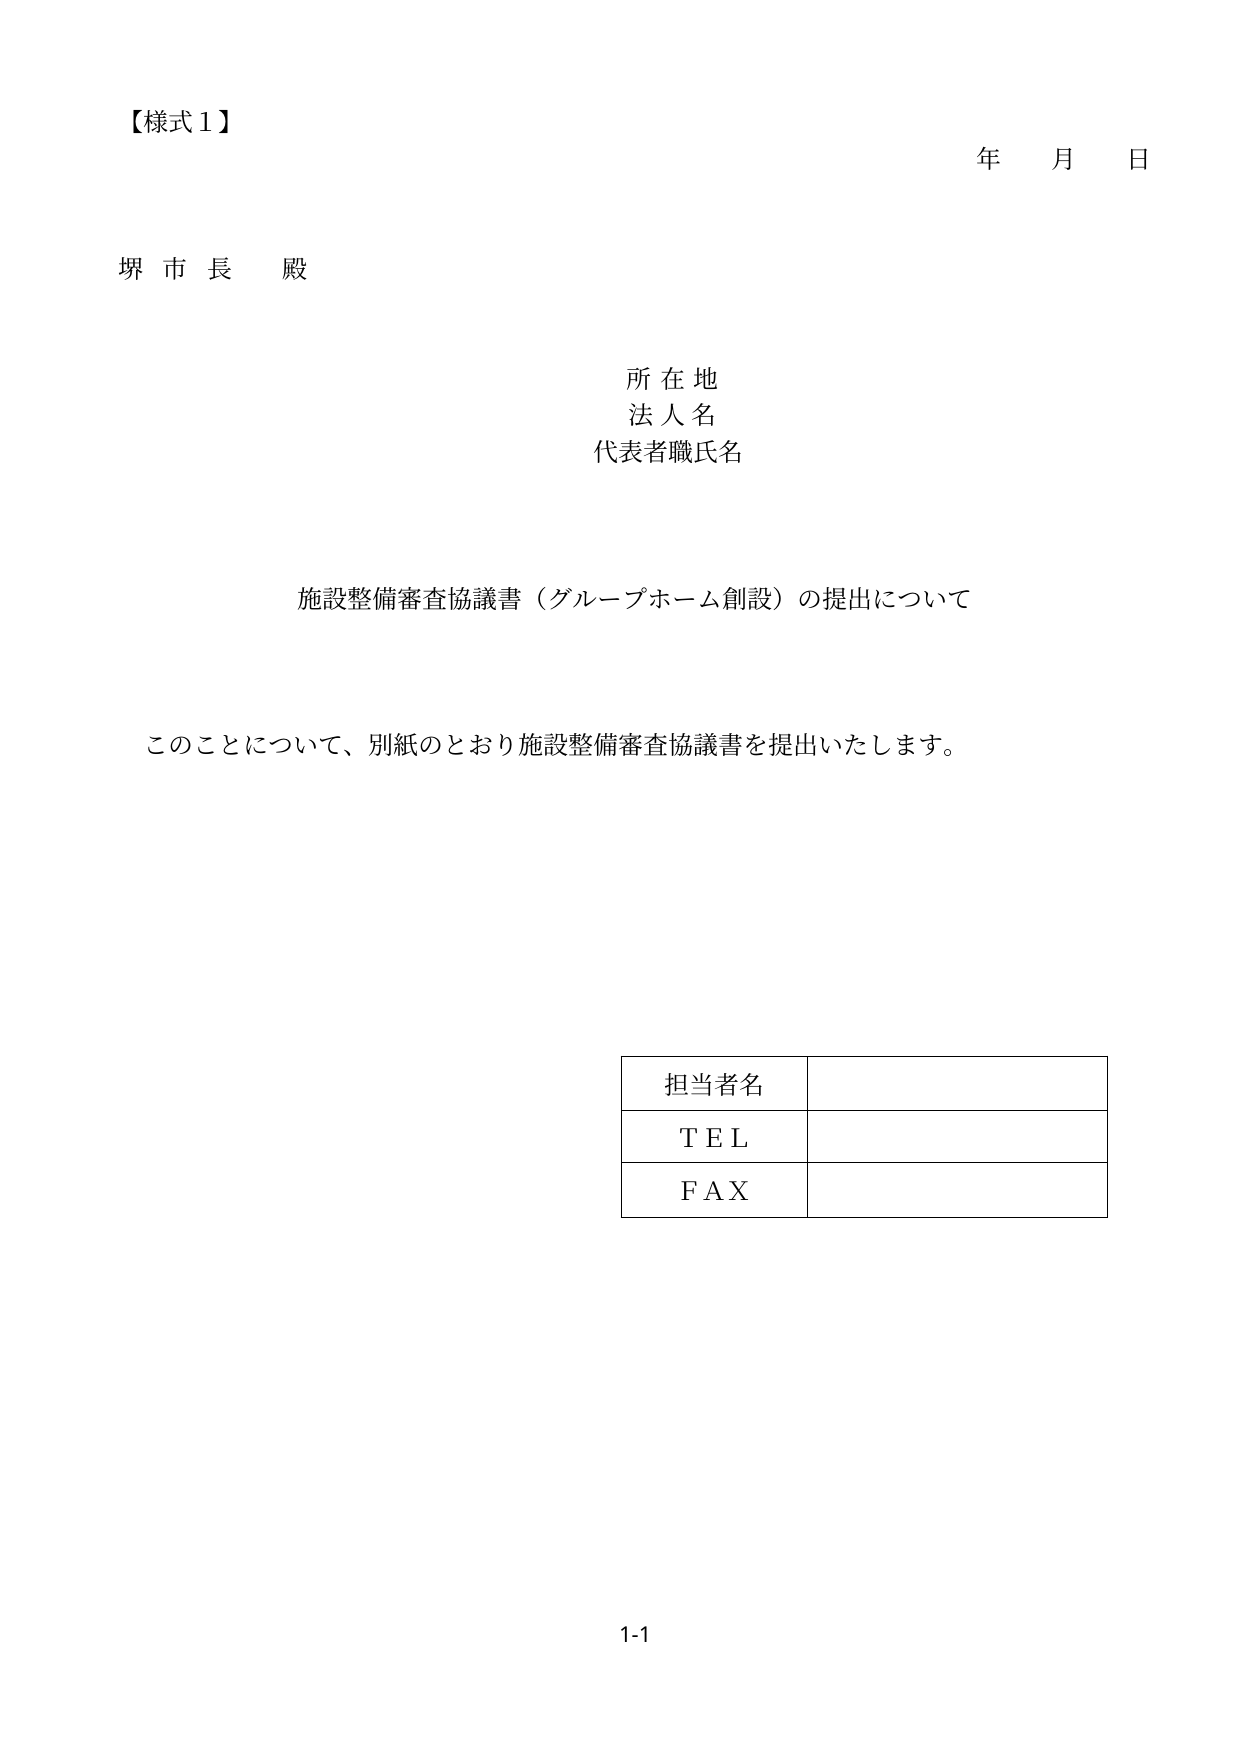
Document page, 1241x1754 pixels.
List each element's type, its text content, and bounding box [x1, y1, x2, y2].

text 【様式１】 [118, 102, 1152, 139]
text このことについて、別紙のとおり施設整備審査協議書を提出いたします。 [118, 726, 1152, 762]
text 法 人 名 [118, 396, 1152, 432]
text 堺市長 殿 [118, 249, 1152, 286]
text 所在地 [118, 359, 1152, 396]
table_cell [808, 1111, 1107, 1162]
text 代表者職氏名 [493, 432, 1152, 469]
table_header 担当者名 [622, 1057, 807, 1110]
table_cell ＦＡＸ [622, 1163, 807, 1217]
table_cell ＴＥＬ [622, 1111, 807, 1162]
table_cell [808, 1163, 1107, 1217]
text 施設整備審査協議書（グループホーム創設）の提出について [118, 579, 1152, 616]
text 年 月 日 [118, 139, 1152, 176]
table_header [808, 1057, 1107, 1110]
